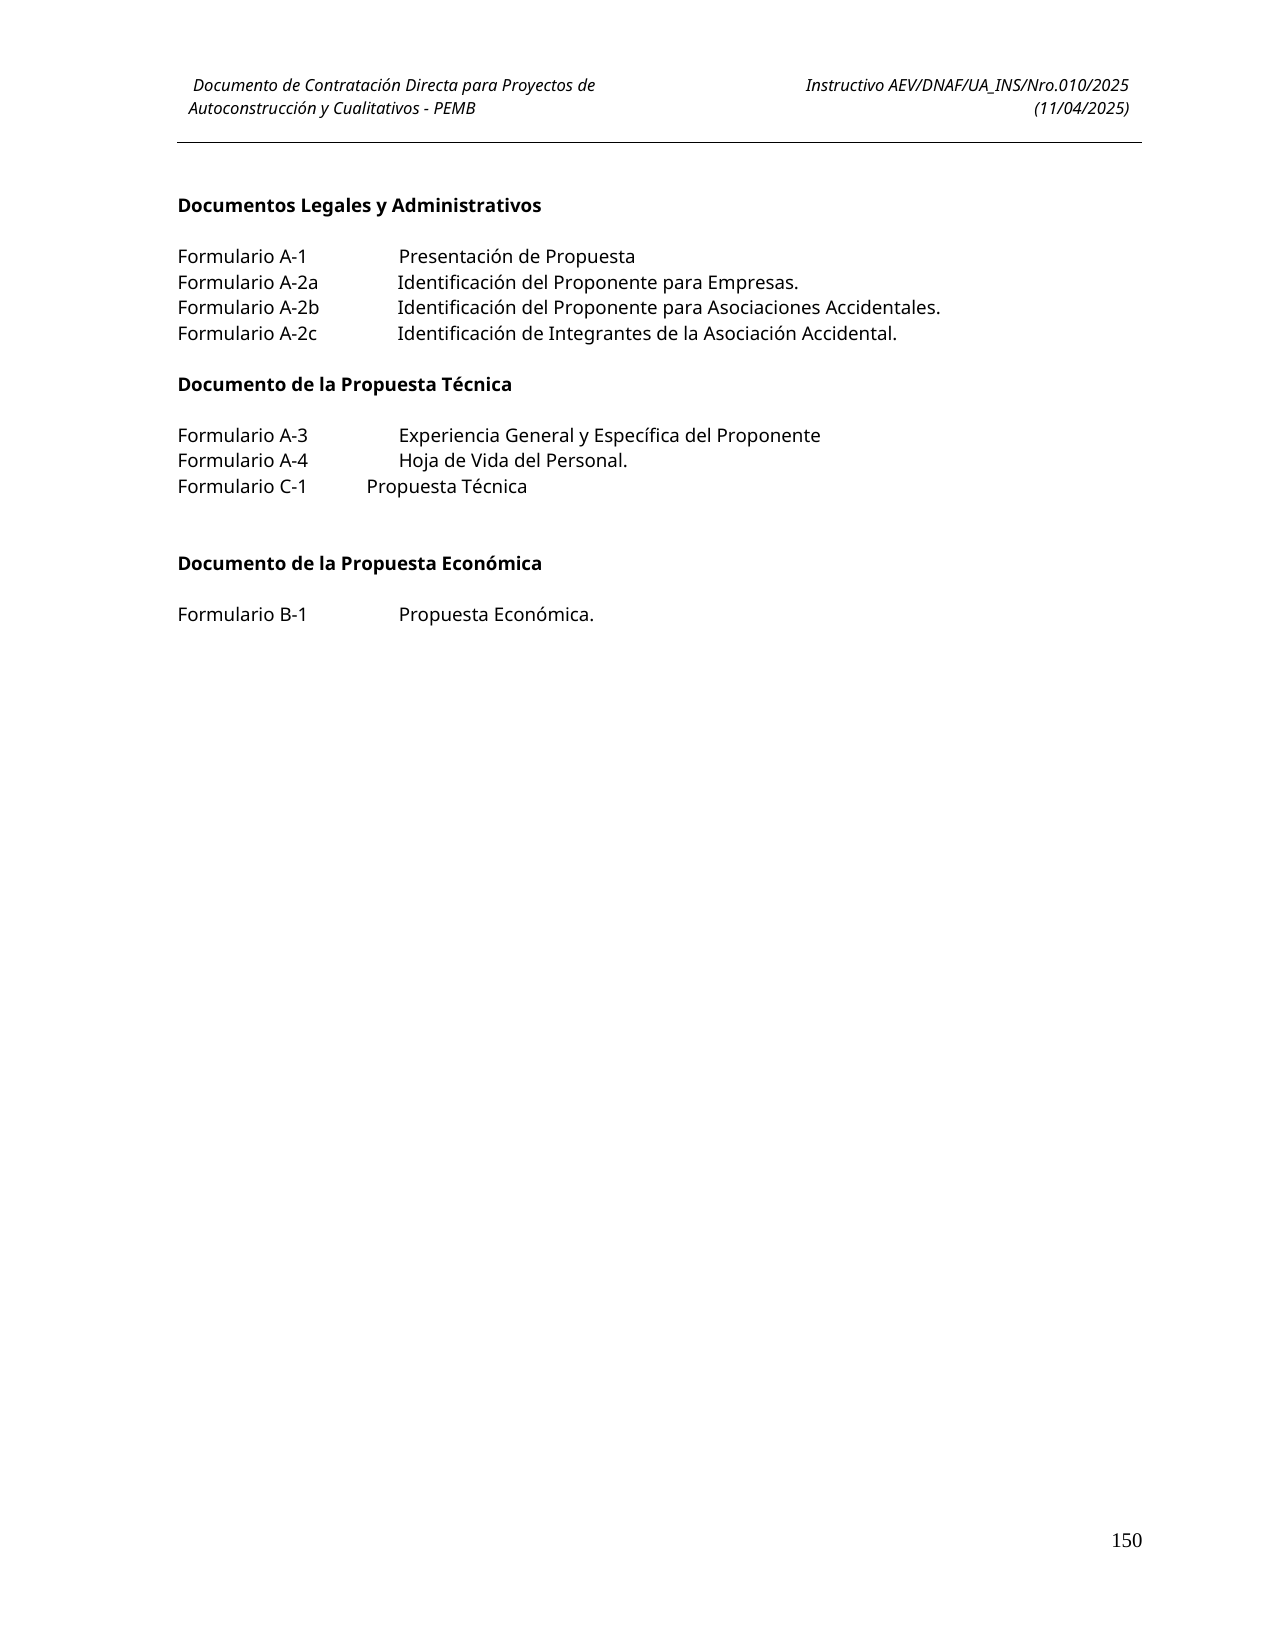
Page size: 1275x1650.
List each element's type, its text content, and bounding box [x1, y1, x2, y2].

text Formulario A-4 Hoja de Vida del Personal. [177, 448, 1142, 473]
text Formulario A-2b Identificación del Proponente para Asociaciones Accidentales. [177, 295, 1142, 320]
text Formulario B-1 Propuesta Económica. [177, 601, 1142, 626]
text Formulario A-1 Presentación de Propuesta [177, 244, 1142, 269]
text Formulario A-2a Identificación del Proponente para Empresas. [177, 269, 1142, 295]
text Documento de la Propuesta Técnica [177, 371, 1142, 397]
text Documentos Legales y Administrativos [177, 193, 1142, 218]
text Formulario A-2c Identificación de Integrantes de la Asociación Accidental. [177, 320, 1142, 346]
text Documento de la Propuesta Económica [177, 550, 1142, 575]
text Formulario A-3 Experiencia General y Específica del Proponente [177, 422, 1142, 448]
text Formulario C-1 Propuesta Técnica [177, 473, 1142, 499]
